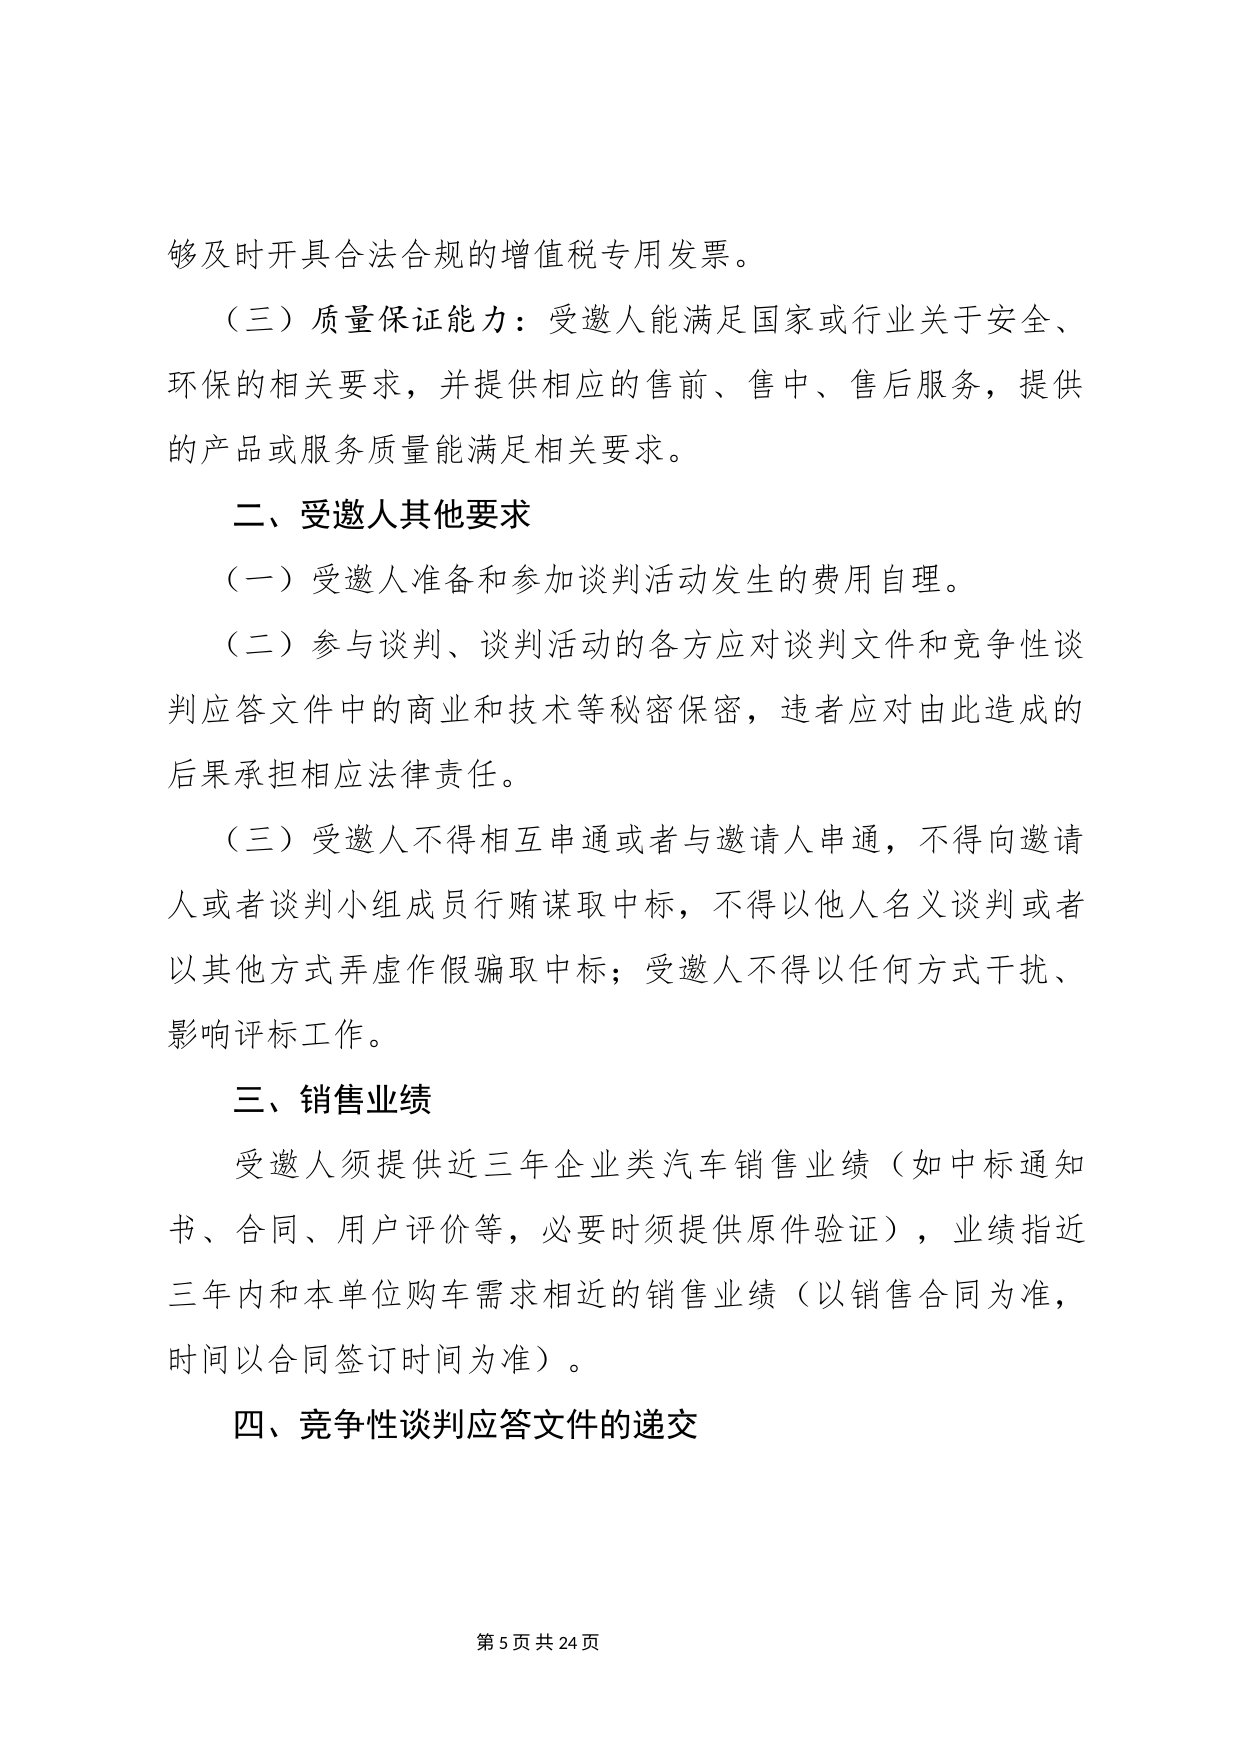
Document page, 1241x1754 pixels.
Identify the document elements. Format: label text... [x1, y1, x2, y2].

text 受邀人须提供近三年企业类汽车销售业绩（如中标通知书、合同、用户评价等，必要时须提供原件验证），业绩指近三年内和本单位购车需求相近的销售业绩（以销售合同为准，时间以合同签订时间为准）。 [165, 1129, 1087, 1389]
text 三、销售业绩 [165, 1064, 1087, 1129]
list 四、竞争性谈判应答文件的递交 [165, 1389, 1087, 1454]
list 受邀人不得相互串通或者与邀请人串通，不得向邀请人或者谈判小组成员行贿谋取中标，不得以他人名义谈判或者以其他方式弄虚作假骗取中标；受邀人不得以任何方式干扰、影响评标工作。 [165, 804, 1087, 1064]
list 质量保证能力：受邀人能满足国家或行业关于安全、环保的相关要求，并提供相应的售前、售中、售后服务，提供的产品或服务质量能满足相关要求。 [165, 284, 1087, 479]
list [165, 219, 1087, 284]
text 二、受邀人其他要求 [165, 479, 1087, 544]
list 受邀人准备和参加谈判活动发生的费用自理。 [165, 544, 1087, 609]
list 参与谈判、谈判活动的各方应对谈判文件和竞争性谈判应答文件中的商业和技术等秘密保密，违者应对由此造成的后果承担相应法律责任。 [165, 609, 1087, 804]
